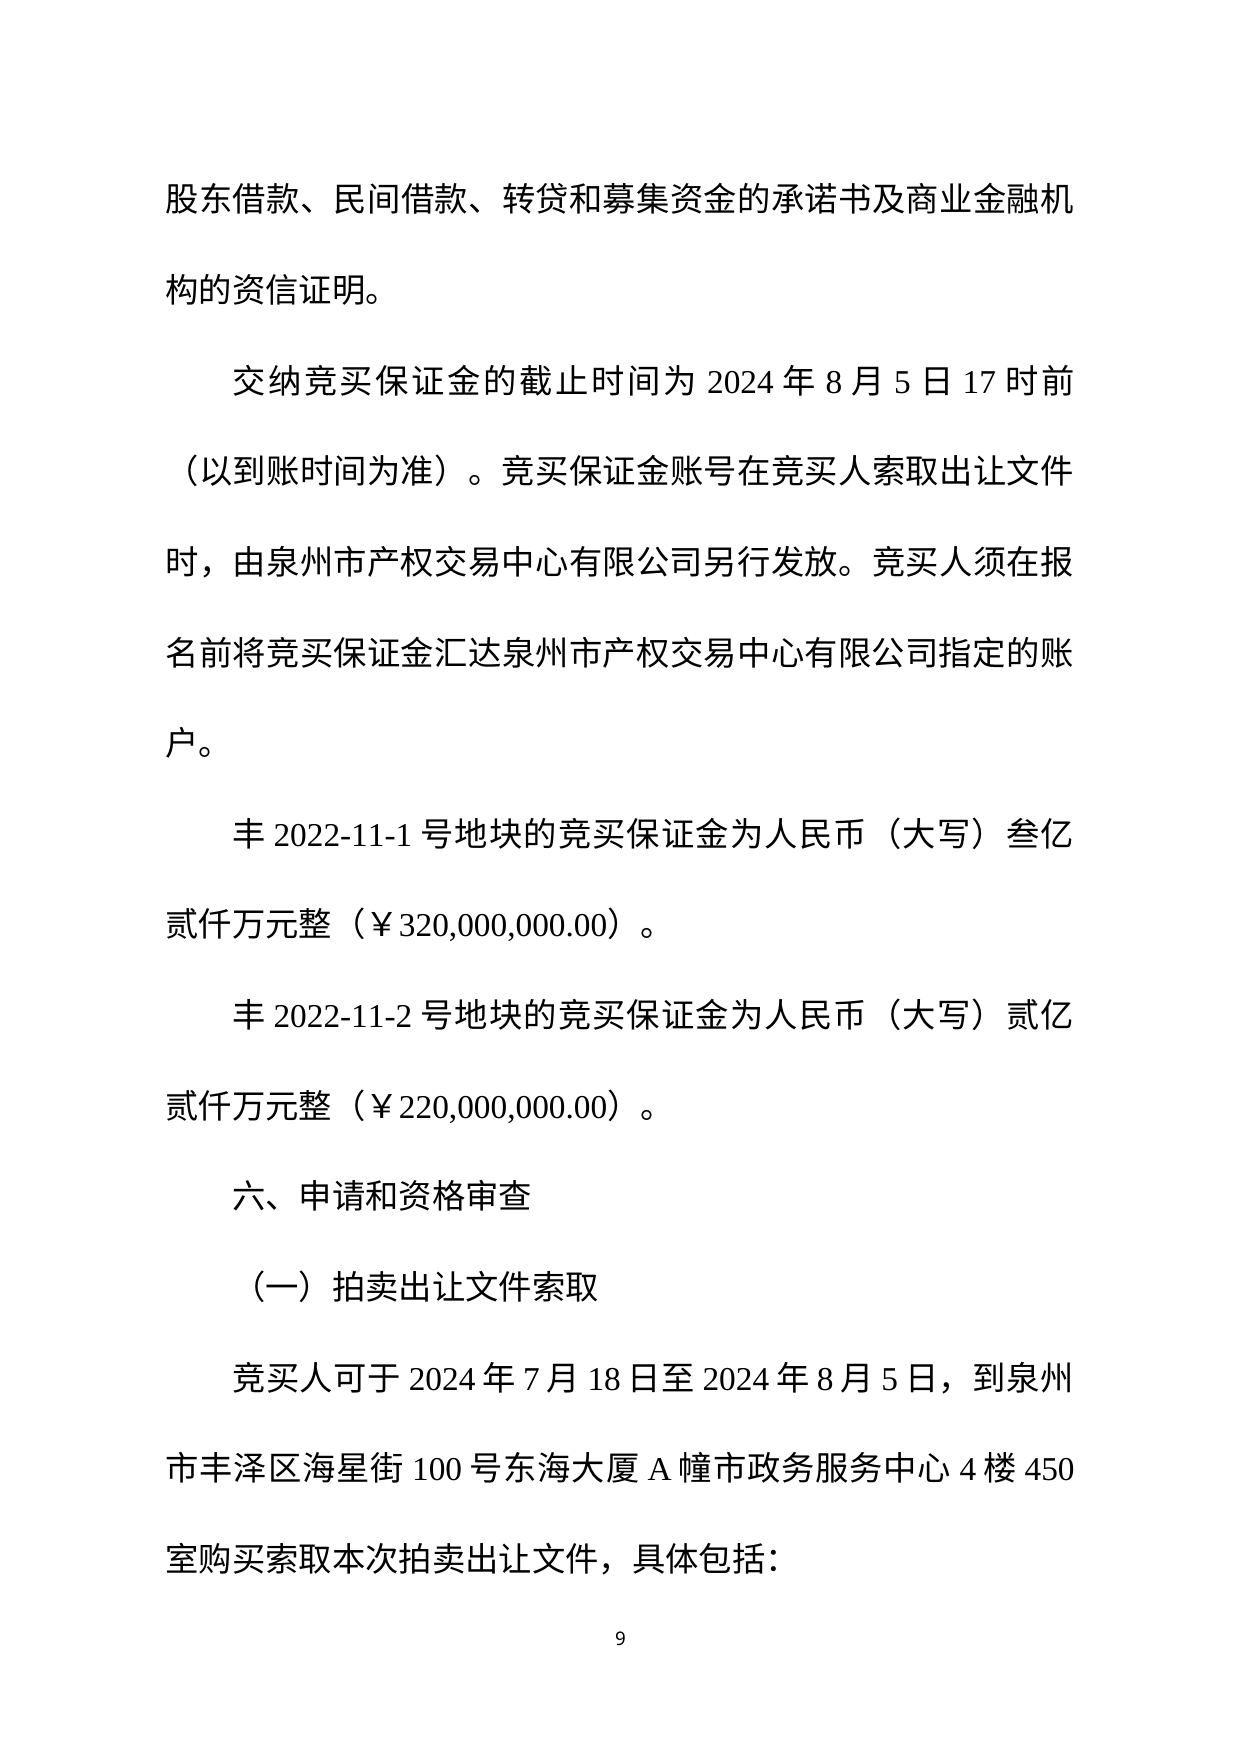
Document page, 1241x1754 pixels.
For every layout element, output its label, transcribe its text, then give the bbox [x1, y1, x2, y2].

text 丰2022-11-2号地块的竞买保证金为人民币（大写）贰亿贰仟万元整（￥220,000,000.00）。 [165, 968, 1075, 1149]
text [165, 152, 1075, 333]
text 交纳竞买保证金的截止时间为2024年8月5日17时前（以到账时间为准）。竞买保证金账号在竞买人索取出让文件时，由泉州市产权交易中心有限公司另行发放。竞买人须在报名前将竞买保证金汇达泉州市产权交易中心有限公司指定的账户。 [165, 333, 1075, 786]
text 丰2022-11-1号地块的竞买保证金为人民币（大写）叁亿贰仟万元整（￥320,000,000.00）。 [165, 786, 1075, 968]
text （一）拍卖出让文件索取 [165, 1239, 1075, 1330]
text 六、申请和资格审查 [165, 1149, 1075, 1239]
text 竞买人可于2024年7月18日至2024年8月5日，到泉州市丰泽区海星街100号东海大厦A幢市政务服务中心4楼450室购买索取本次拍卖出让文件，具体包括： [165, 1330, 1075, 1602]
